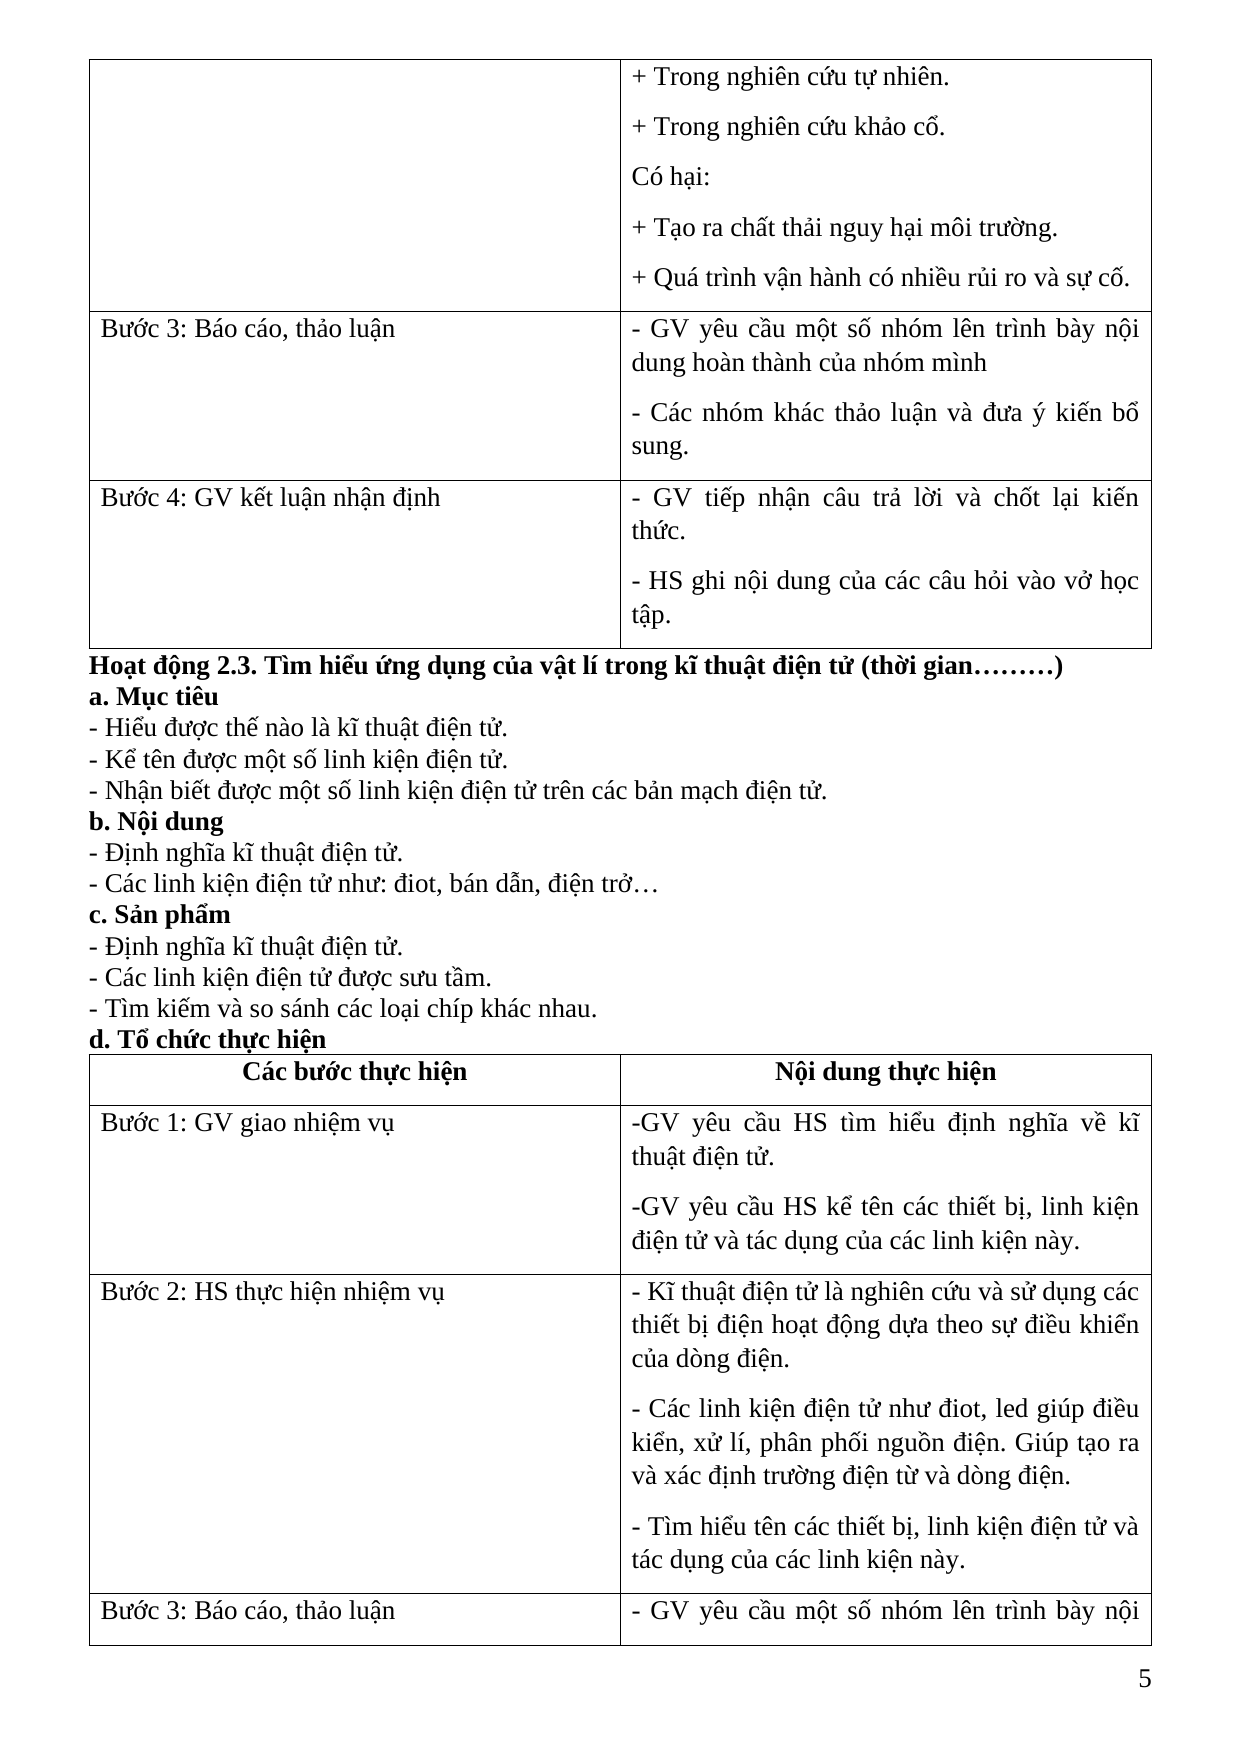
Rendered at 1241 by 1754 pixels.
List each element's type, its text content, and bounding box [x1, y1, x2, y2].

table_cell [90, 1594, 620, 1644]
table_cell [90, 60, 620, 311]
table_cell Bước 2: HS thực hiện nhiệm vụ [90, 1275, 620, 1593]
table_cell - GV tiếp nhận câu trả lời và chốt lại kiến thức. - HS ghi nội dung của các câu hỏi vào vở học tập. [621, 481, 1151, 648]
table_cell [621, 60, 1151, 311]
table_cell - GV yêu cầu một số nhóm lên trình bày nội dung hoàn thành của nhóm mình - Các nhóm khác thảo luận và đưa ý kiến bổ sung. [621, 312, 1151, 480]
text - Các linh kiện điện tử như: điot, bán dẫn, điện trở… [89, 867, 1152, 898]
table_header Các bước thực hiện [90, 1055, 620, 1105]
table_cell -GV yêu cầu HS tìm hiểu định nghĩa về kĩ thuật điện tử. -GV yêu cầu HS kể tên các thiết bị, linh kiện điện tử và tác dụng của các linh kiện này. [621, 1106, 1151, 1274]
text - Hiểu được thế nào là kĩ thuật điện tử. [89, 712, 1152, 743]
table_cell Bước 1: GV giao nhiệm vụ [90, 1106, 620, 1274]
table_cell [621, 1594, 1151, 1644]
text - Định nghĩa kĩ thuật điện tử. [89, 929, 1152, 961]
table_cell - Kĩ thuật điện tử là nghiên cứu và sử dụng các thiết bị điện hoạt động dựa theo sự điều khiển của dòng điện. - Các linh kiện điện tử như điot, led giúp điều kiển, xử lí, phân phối nguồn điện. Giúp tạo ra và xác định trường điện từ và dòng điện. - Tìm hiểu tên các thiết bị, linh kiện điện tử và tác dụng của các linh kiện này. [621, 1275, 1151, 1593]
text c. Sản phẩm [89, 898, 1152, 929]
text - Nhận biết được một số linh kiện điện tử trên các bản mạch điện tử. [89, 774, 1152, 805]
text - Kể tên được một số linh kiện điện tử. [89, 743, 1152, 774]
text - Định nghĩa kĩ thuật điện tử. [89, 836, 1152, 867]
table_header Nội dung thực hiện [621, 1055, 1151, 1105]
text d. Tổ chức thực hiện [89, 1023, 1152, 1054]
text a. Mục tiêu [89, 680, 1152, 712]
text - Các linh kiện điện tử được sưu tầm. [89, 961, 1152, 992]
text Hoạt động 2.3. Tìm hiểu ứng dụng của vật lí trong kĩ thuật điện tử (thời gian………) [89, 649, 1152, 680]
table_cell Bước 3: Báo cáo, thảo luận [90, 312, 620, 480]
table_cell Bước 4: GV kết luận nhận định [90, 481, 620, 648]
text b. Nội dung [89, 805, 1152, 836]
text - Tìm kiếm và so sánh các loại chíp khác nhau. [89, 992, 1152, 1023]
